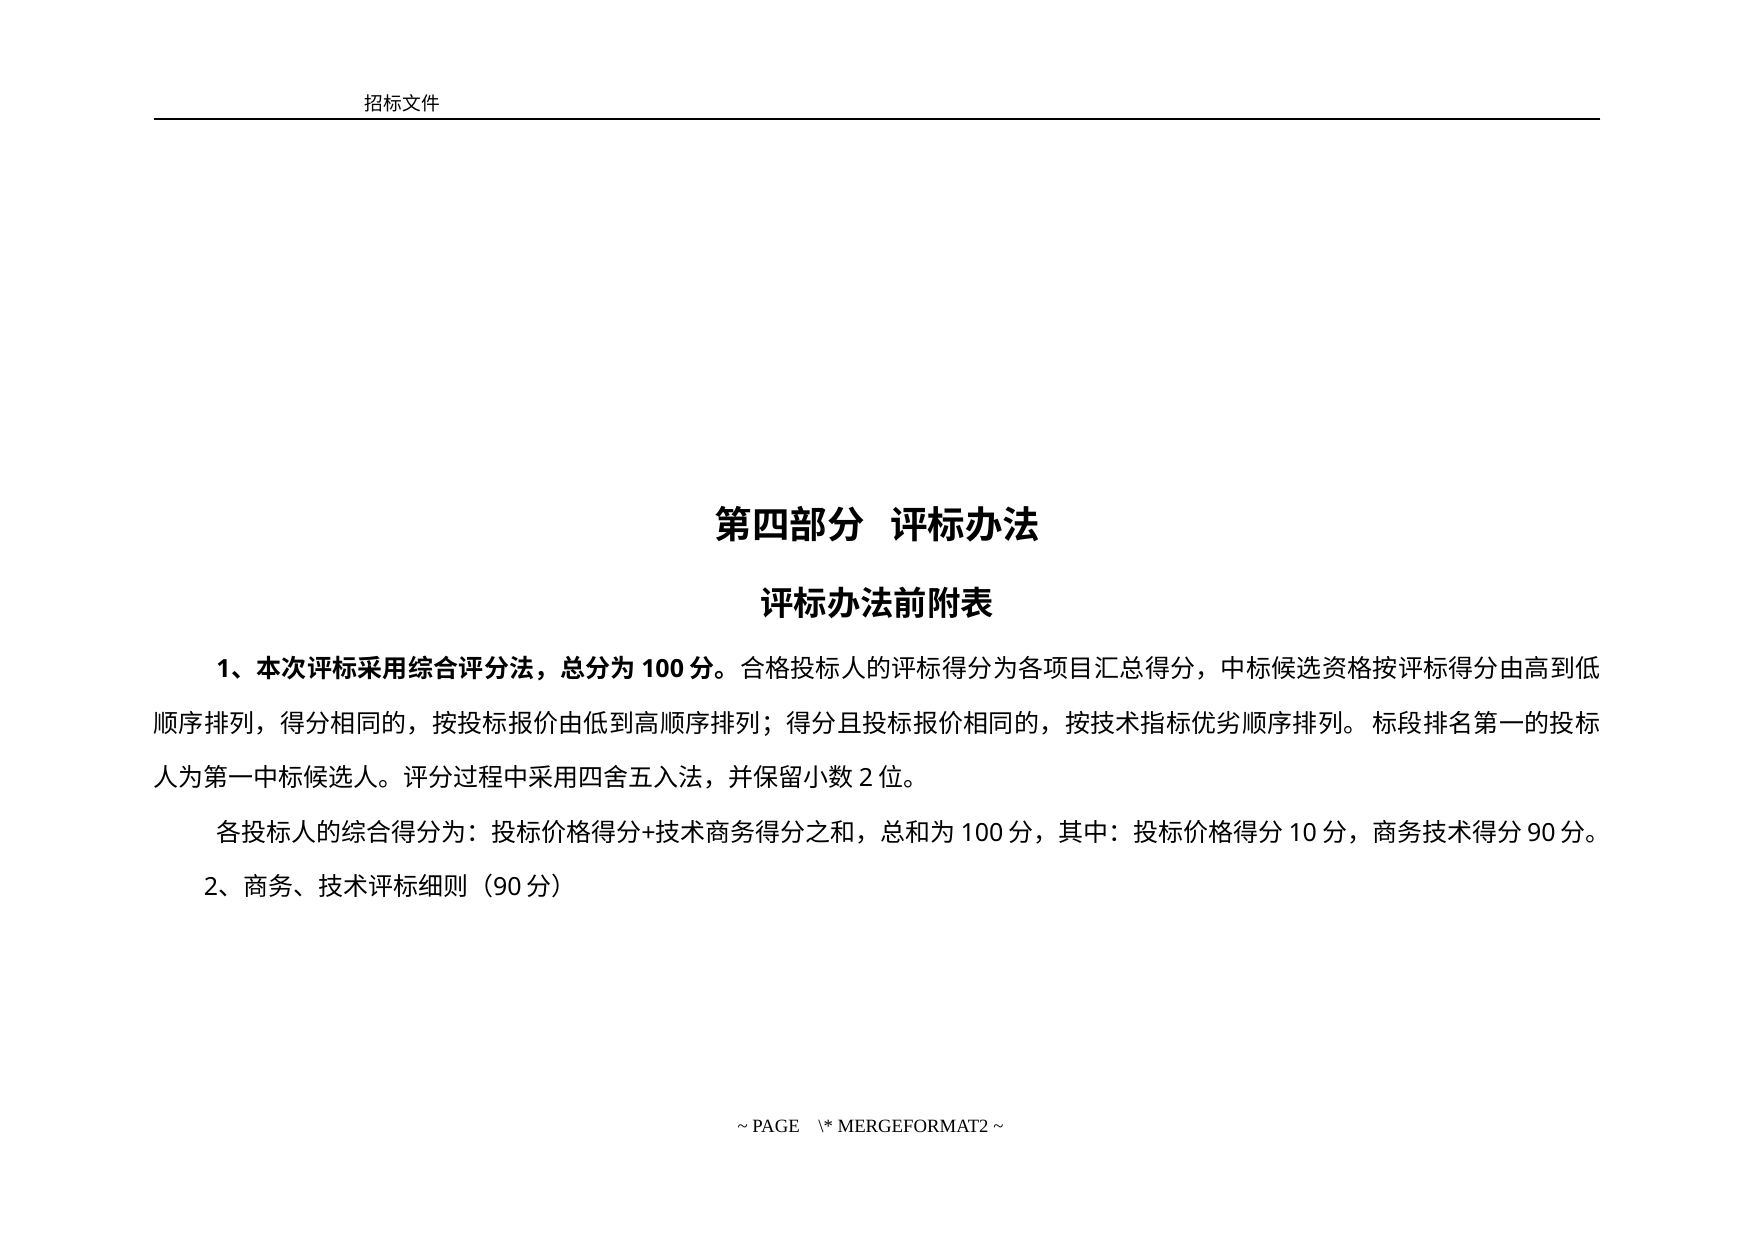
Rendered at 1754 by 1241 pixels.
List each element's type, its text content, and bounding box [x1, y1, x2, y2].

text 第四部分 评标办法 [153, 495, 1600, 549]
text 1、本次评标采用综合评分法，总分为100分。合格投标人的评标得分为各项目汇总得分，中标候选资格按评标得分由高到低顺序排列，得分相同的，按投标报价由低到高顺序排列；得分且投标报价相同的，按技术指标优劣顺序排列。标段排名第一的投标人为第一中标候选人。评分过程中采用四舍五入法，并保留小数2位。 [153, 649, 1600, 794]
list 商务、技术评标细则（90分） [153, 866, 1600, 903]
text 评标办法前附表 [153, 577, 1600, 625]
text 各投标人的综合得分为：投标价格得分+技术商务得分之和，总和为100分，其中：投标价格得分10分，商务技术得分90分。 [153, 812, 1600, 848]
